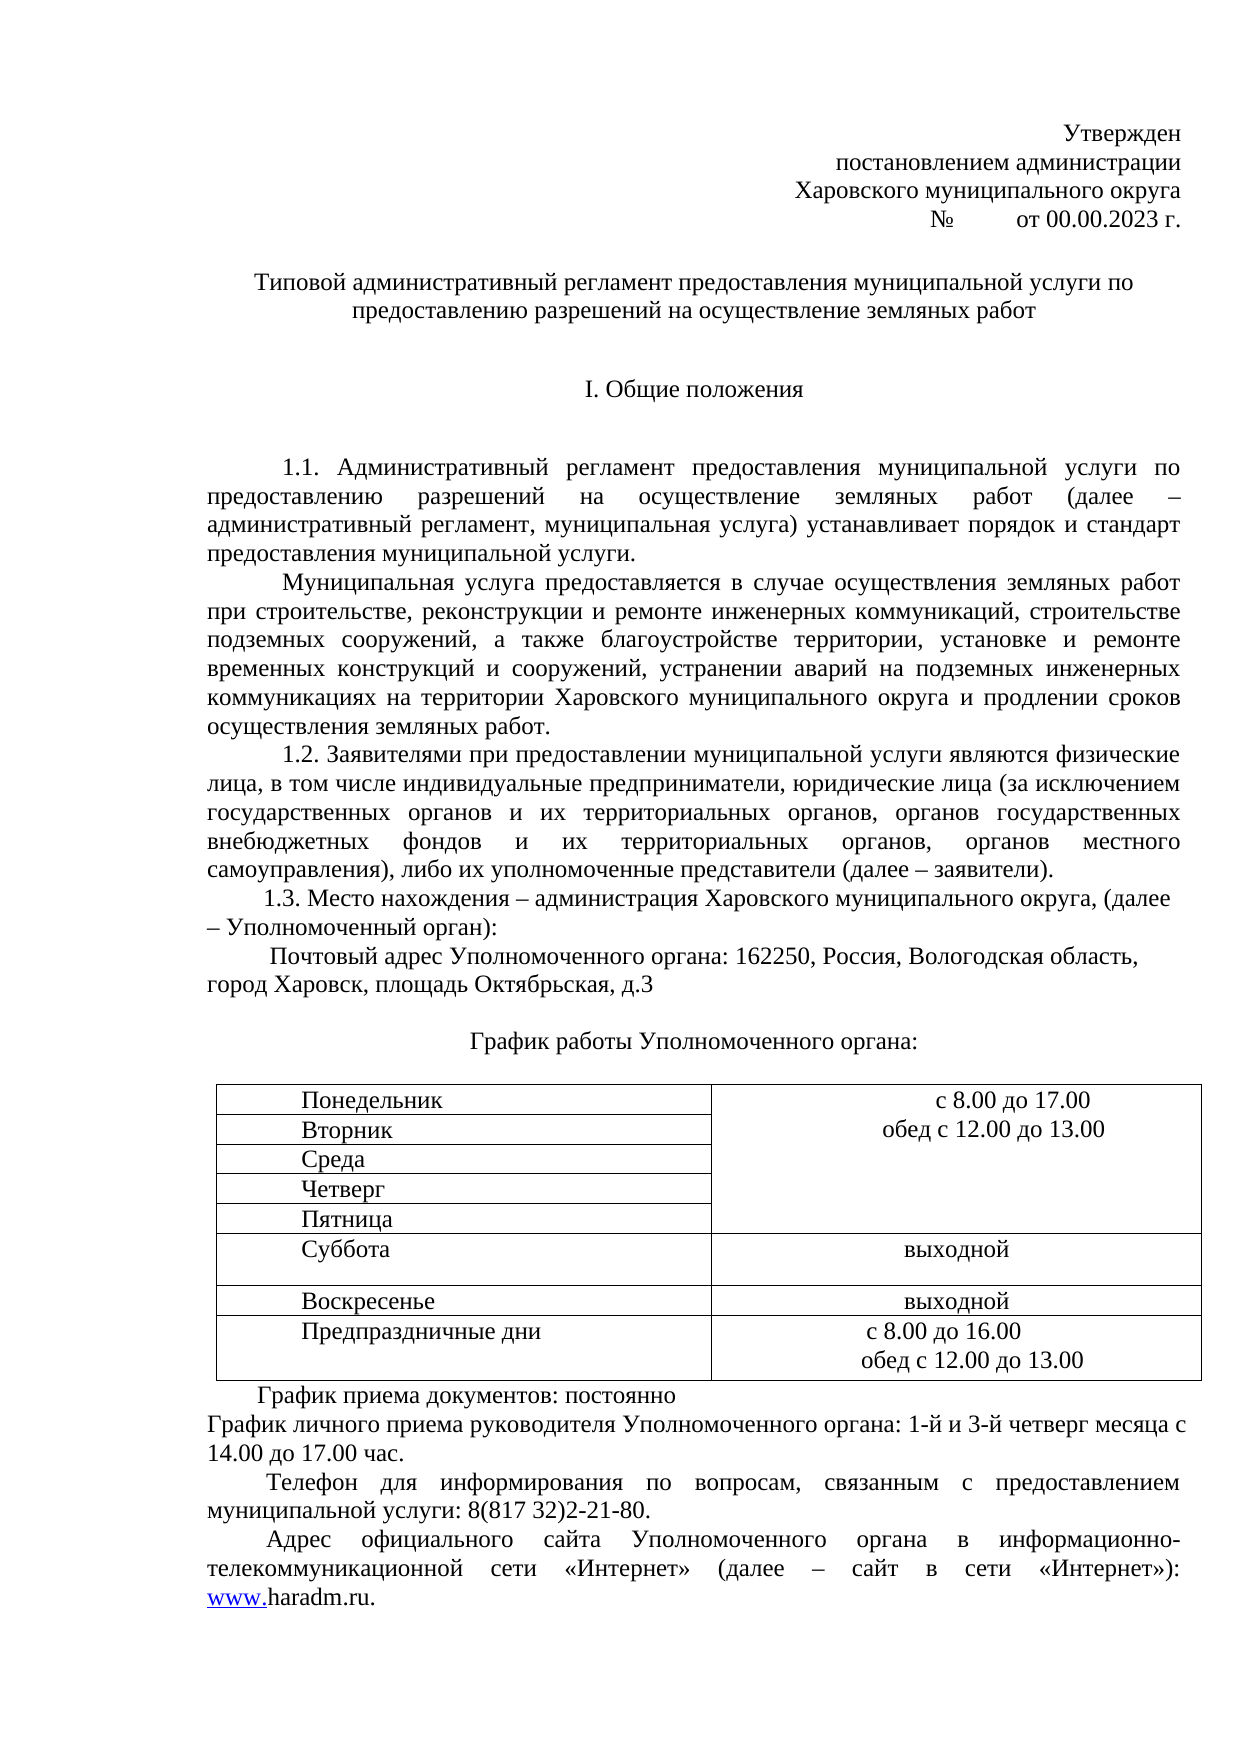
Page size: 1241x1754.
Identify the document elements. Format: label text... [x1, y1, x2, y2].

text График приема документов: постоянно [207, 1381, 1196, 1409]
text График личного приема руководителя Уполномоченного органа: 1-й и 3-й четверг месяца с 14.00 до 17.00 час. [207, 1409, 1196, 1467]
table_cell выходной [712, 1286, 1201, 1315]
text 1.2. Заявителями при предоставлении муниципальной услуги являются физические лица, в том числе индивидуальные предприниматели, юридические лица (за исключением государственных органов и их территориальных органов, органов государственных внебюджетных фондов и их территориальных органов, органов местного самоуправления), либо их уполномоченные представители (далее – заявители). [207, 739, 1181, 883]
text № от 00.00.2023 г. [207, 204, 1181, 233]
text I. Общие положения [207, 374, 1181, 402]
table_cell Суббота [217, 1234, 711, 1285]
table_cell выходной [712, 1234, 1201, 1285]
text постановлением администрации [207, 147, 1181, 176]
table_cell с 8.00 до 16.00 обед с 12.00 до 13.00 [712, 1316, 1201, 1379]
text 1.3. Место нахождения – администрация Харовского муниципального округа, (далее – Уполномоченный орган): [207, 883, 1181, 941]
table_cell Воскресенье [217, 1286, 711, 1315]
table_cell Пятница [217, 1204, 711, 1233]
table_cell Вторник [217, 1115, 711, 1143]
table_header с 8.00 до 17.00 обед с 12.00 до 13.00 [712, 1085, 1201, 1233]
text Адрес официального сайта Уполномоченного органа в информационно-телекоммуникационной сети «Интернет» (далее – сайт в сети «Интернет»): wwwHYPERLINK "file:///C:/Users/JDA/YandexDisk/первые%2012/www.vologda-oblast.ru".haradm.ru. [207, 1524, 1181, 1611]
table_header Понедельник [217, 1085, 711, 1114]
table_cell Предпраздничные дни [217, 1316, 711, 1379]
text 1.1. Административный регламент предоставления муниципальной услуги по предоставлению разрешений на осуществление земляных работ (далее – административный регламент, муниципальная услуга) устанавливает порядок и стандарт предоставления муниципальной услуги. [207, 452, 1181, 567]
text Муниципальная услуга предоставляется в случае осуществления земляных работ при строительстве, реконструкции и ремонте инженерных коммуникаций, строительстве подземных сооружений, а также благоустройстве территории, установке и ремонте временных конструкций и сооружений, устранении аварий на подземных инженерных коммуникациях на территории Харовского муниципального округа и продлении сроков осуществления земляных работ. [207, 567, 1181, 739]
table_cell Среда [217, 1145, 711, 1173]
text Утвержден [207, 118, 1181, 147]
text Типовой административный регламент предоставления муниципальной услуги по предоставлению разрешений на осуществление земляных работ [207, 267, 1181, 324]
text График работы Уполномоченного органа: [207, 1026, 1181, 1055]
text Телефон для информирования по вопросам, связанным с предоставлением муниципальной услуги: 8(817 32)2-21-80. [207, 1467, 1181, 1524]
text Харовского муниципального округа [207, 176, 1181, 204]
table_cell Четверг [217, 1174, 711, 1203]
text Почтовый адрес Уполномоченного органа: 162250, Россия, Вологодская область, город Харовск, площадь Октябрьская, д.3 [207, 941, 1181, 998]
